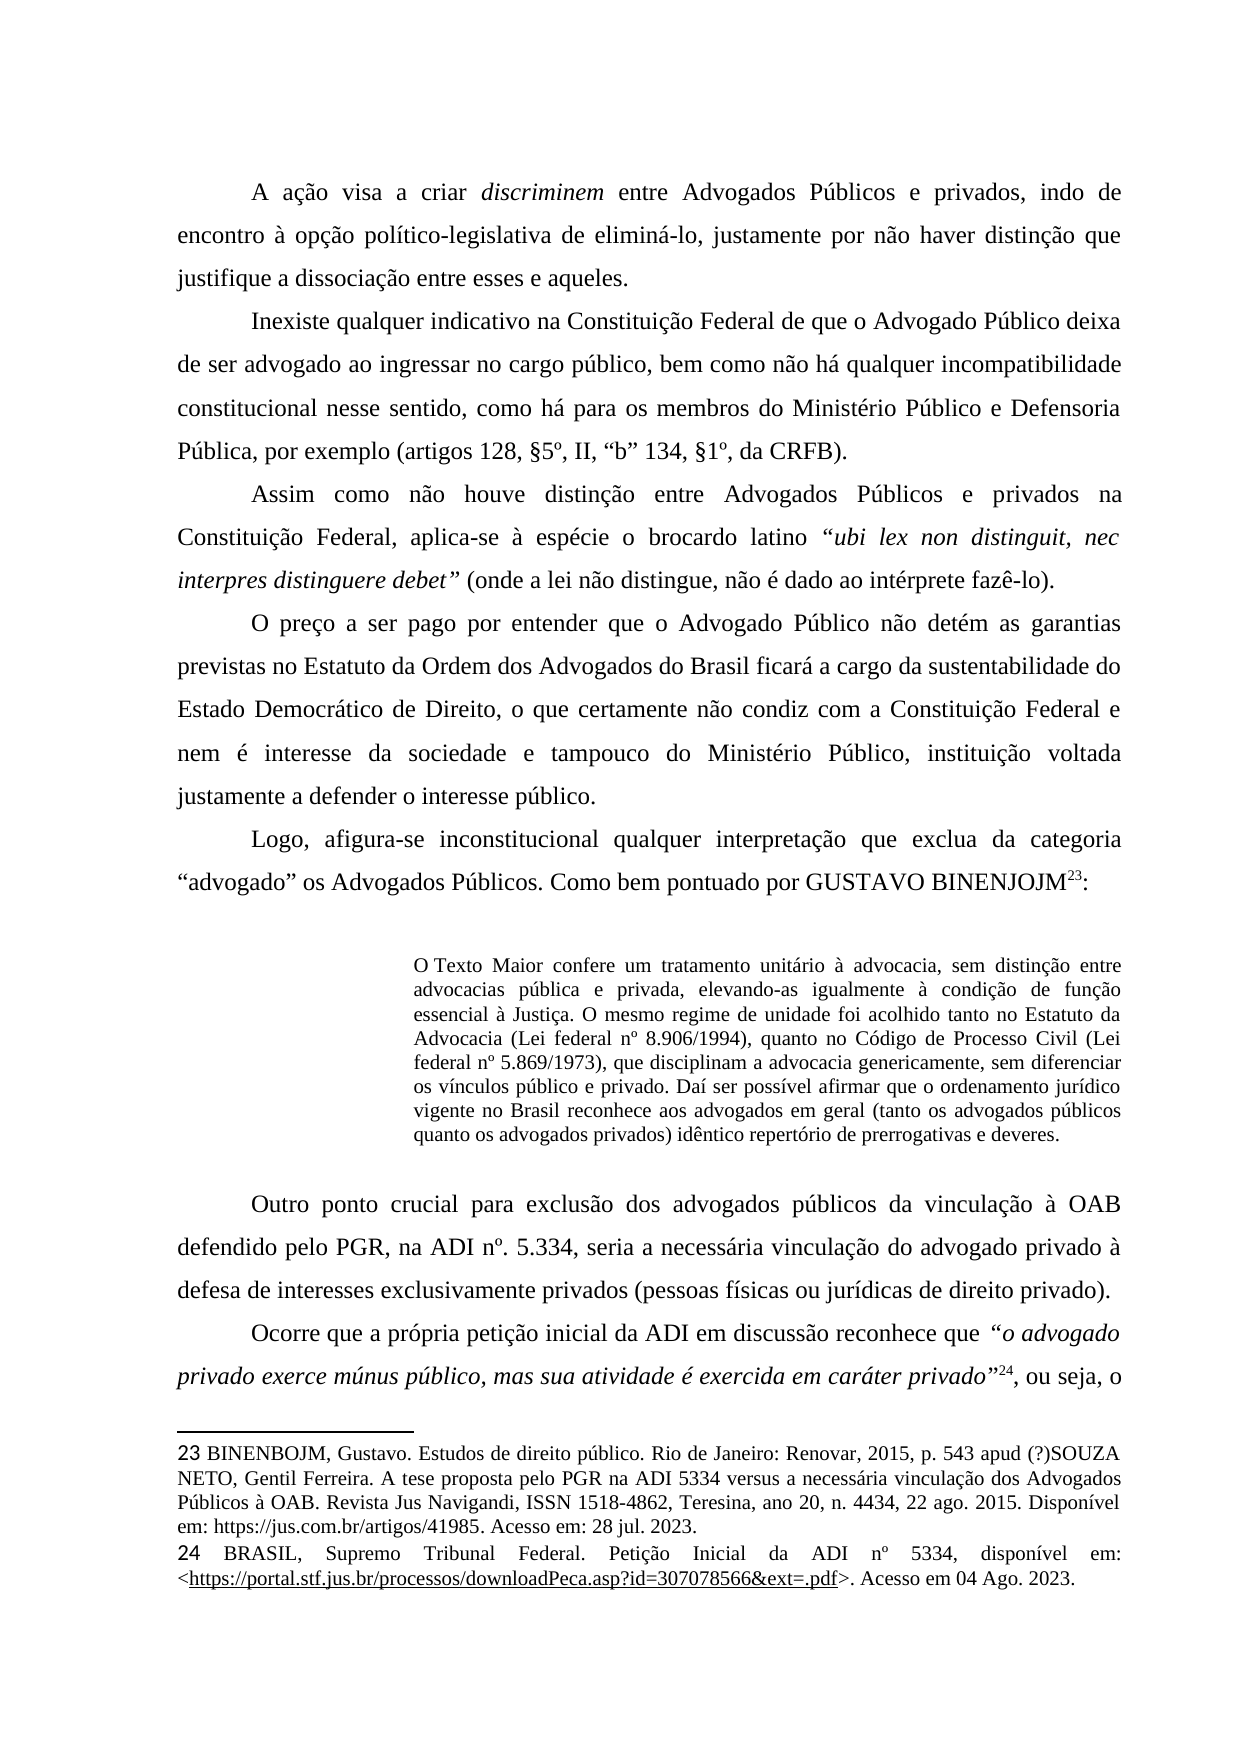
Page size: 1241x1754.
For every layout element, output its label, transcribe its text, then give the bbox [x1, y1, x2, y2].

text O preço a ser pago por entender que o Advogado Público não detém as garantias previstas no Estatuto da Ordem dos Advogados do Brasil ficará a cargo da sustentabilidade do Estado Democrático de Direito, o que certamente não condiz com a Constituição Federal e nem é interesse da sociedade e tampouco do Ministério Público, instituição voltada justamente a defender o interesse público. [177, 608, 1122, 809]
text Assim como não houve distinção entre Advogados Públicos e privados na Constituição Federal, aplica-se à espécie o brocardo latino “ubi lex non distinguit, nec interpres distinguere debet” (onde a lei não distingue, não é dado ao intérprete fazê-lo). [177, 479, 1122, 594]
text A ação visa a criar discriminem entre Advogados Públicos e privados, indo de encontro à opção político-legislativa de eliminá-lo, justamente por não haver distinção que justifique a dissociação entre esses e aqueles. [177, 177, 1122, 292]
text Inexiste qualquer indicativo na Constituição Federal de que o Advogado Público deixa de ser advogado ao ingressar no cargo público, bem como não há qualquer incompatibilidade constitucional nesse sentido, como há para os membros do Ministério Público e Defensoria Pública, por exemplo (artigos 128, §5º, II, “b” 134, §1º, da CRFB). [177, 306, 1122, 464]
text O Texto Maior confere um tratamento unitário à advocacia, sem distinção entre advocacias pública e privada, elevando-as igualmente à condição de função essencial à Justiça. O mesmo regime de unidade foi acolhido tanto no Estatuto da Advocacia (Lei federal nº 8.906/1994), quanto no Código de Processo Civil (Lei federal nº 5.869/1973), que disciplinam a advocacia genericamente, sem diferenciar os vínculos público e privado. Daí ser possível afirmar que o ordenamento jurídico vigente no Brasil reconhece aos advogados em geral (tanto os advogados públicos quanto os advogados privados) idêntico repertório de prerrogativas e deveres. [413, 953, 1122, 1146]
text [177, 1318, 1122, 1390]
text Outro ponto crucial para exclusão dos advogados públicos da vinculação à OAB defendido pelo PGR, na ADI nº. 5.334, seria a necessária vinculação do advogado privado à defesa de interesses exclusivamente privados (pessoas físicas ou jurídicas de direito privado). [177, 1189, 1122, 1304]
text Logo, afigura-se inconstitucional qualquer interpretação que exclua da categoria “advogado” os Advogados Públicos. Como bem pontuado por GUSTAVO BINENJOJM: [177, 824, 1122, 896]
